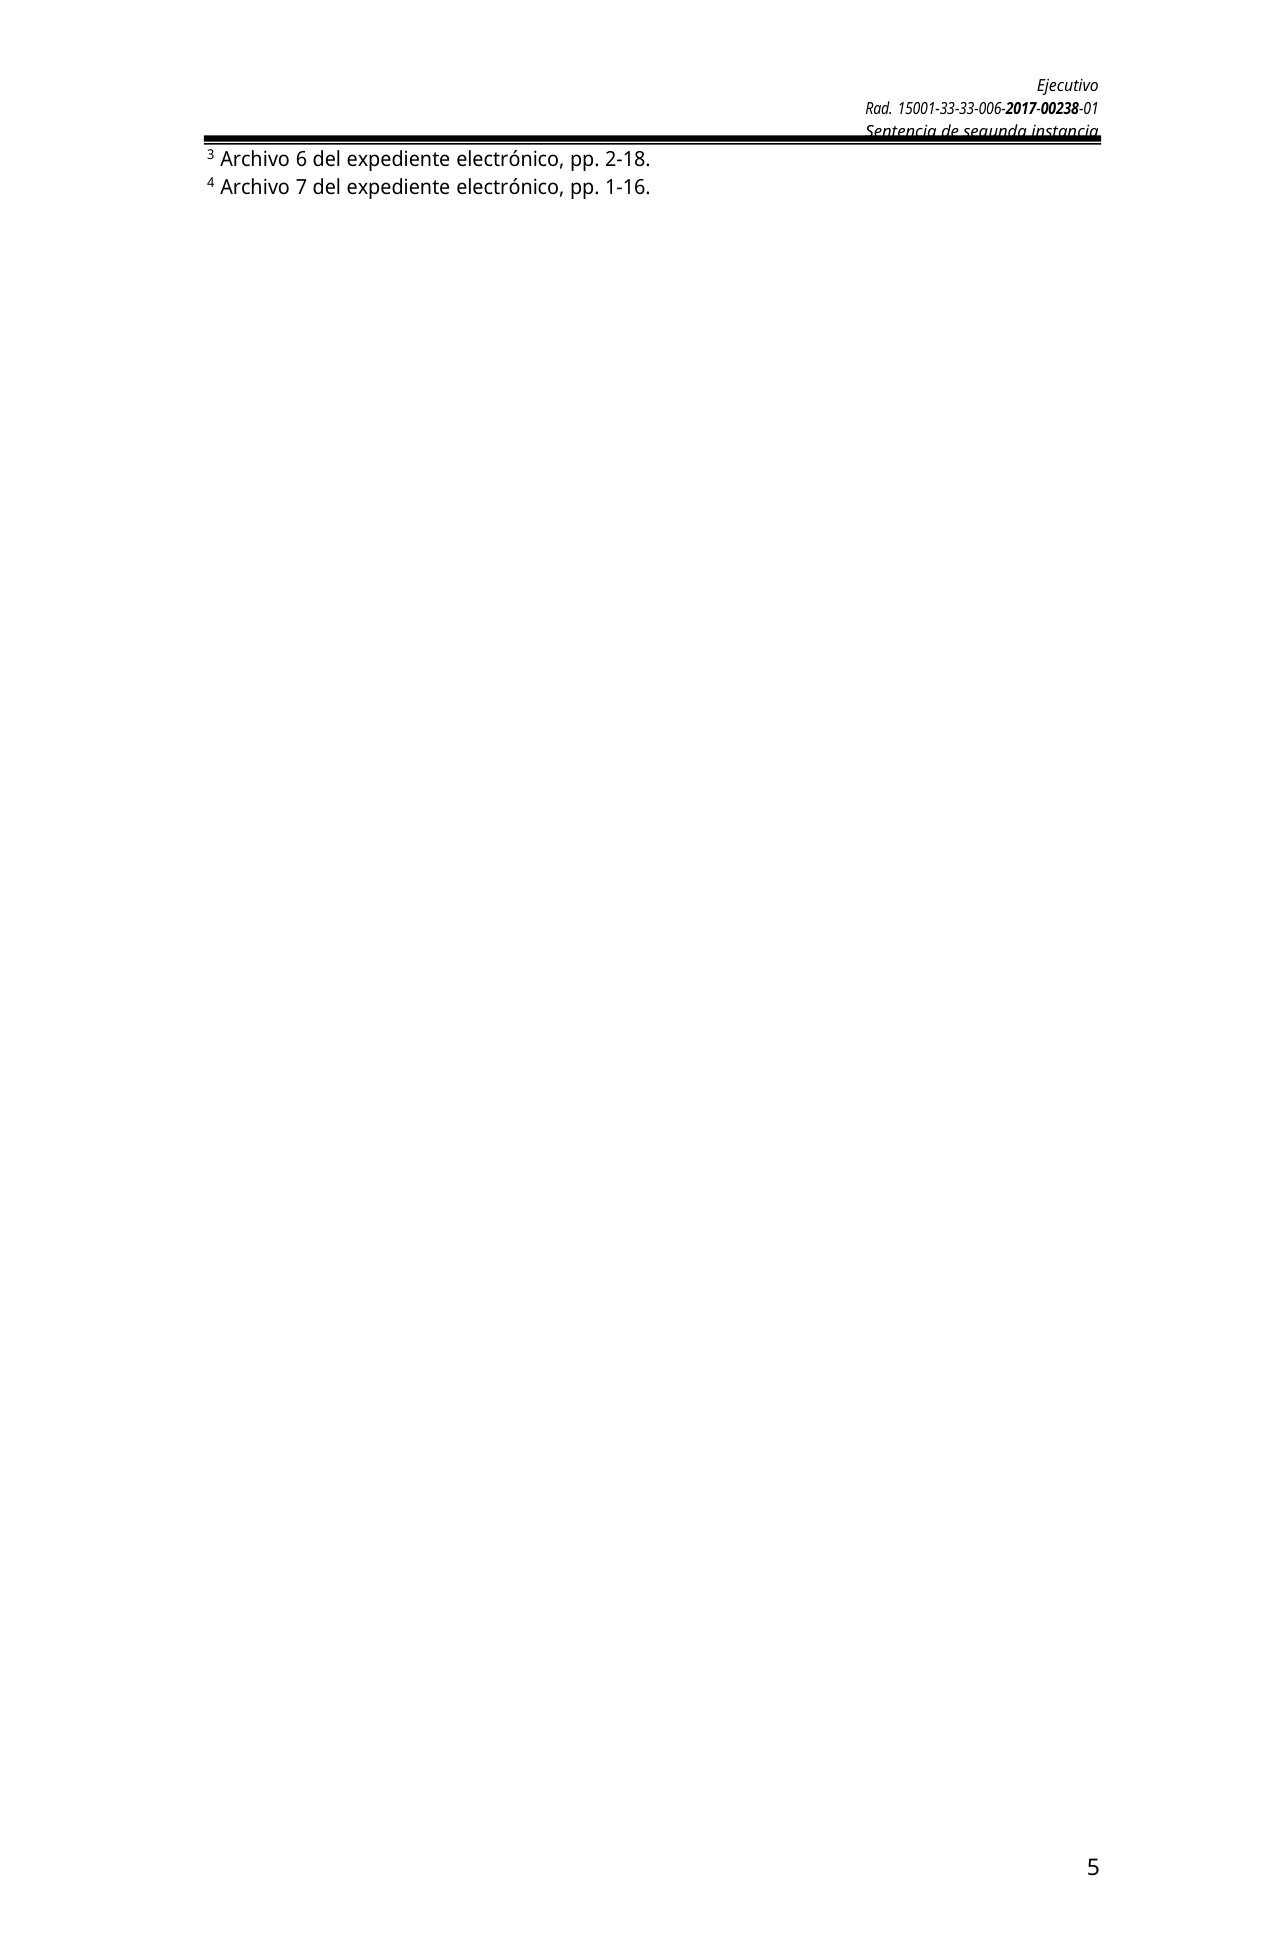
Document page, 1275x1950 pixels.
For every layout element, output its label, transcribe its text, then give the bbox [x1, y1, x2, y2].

text 4 Archivo 7 del expediente electrónico, pp. 1-16. [207, 172, 1110, 201]
text 3 Archivo 6 del expediente electrónico, pp. 2-18. [207, 144, 1110, 172]
